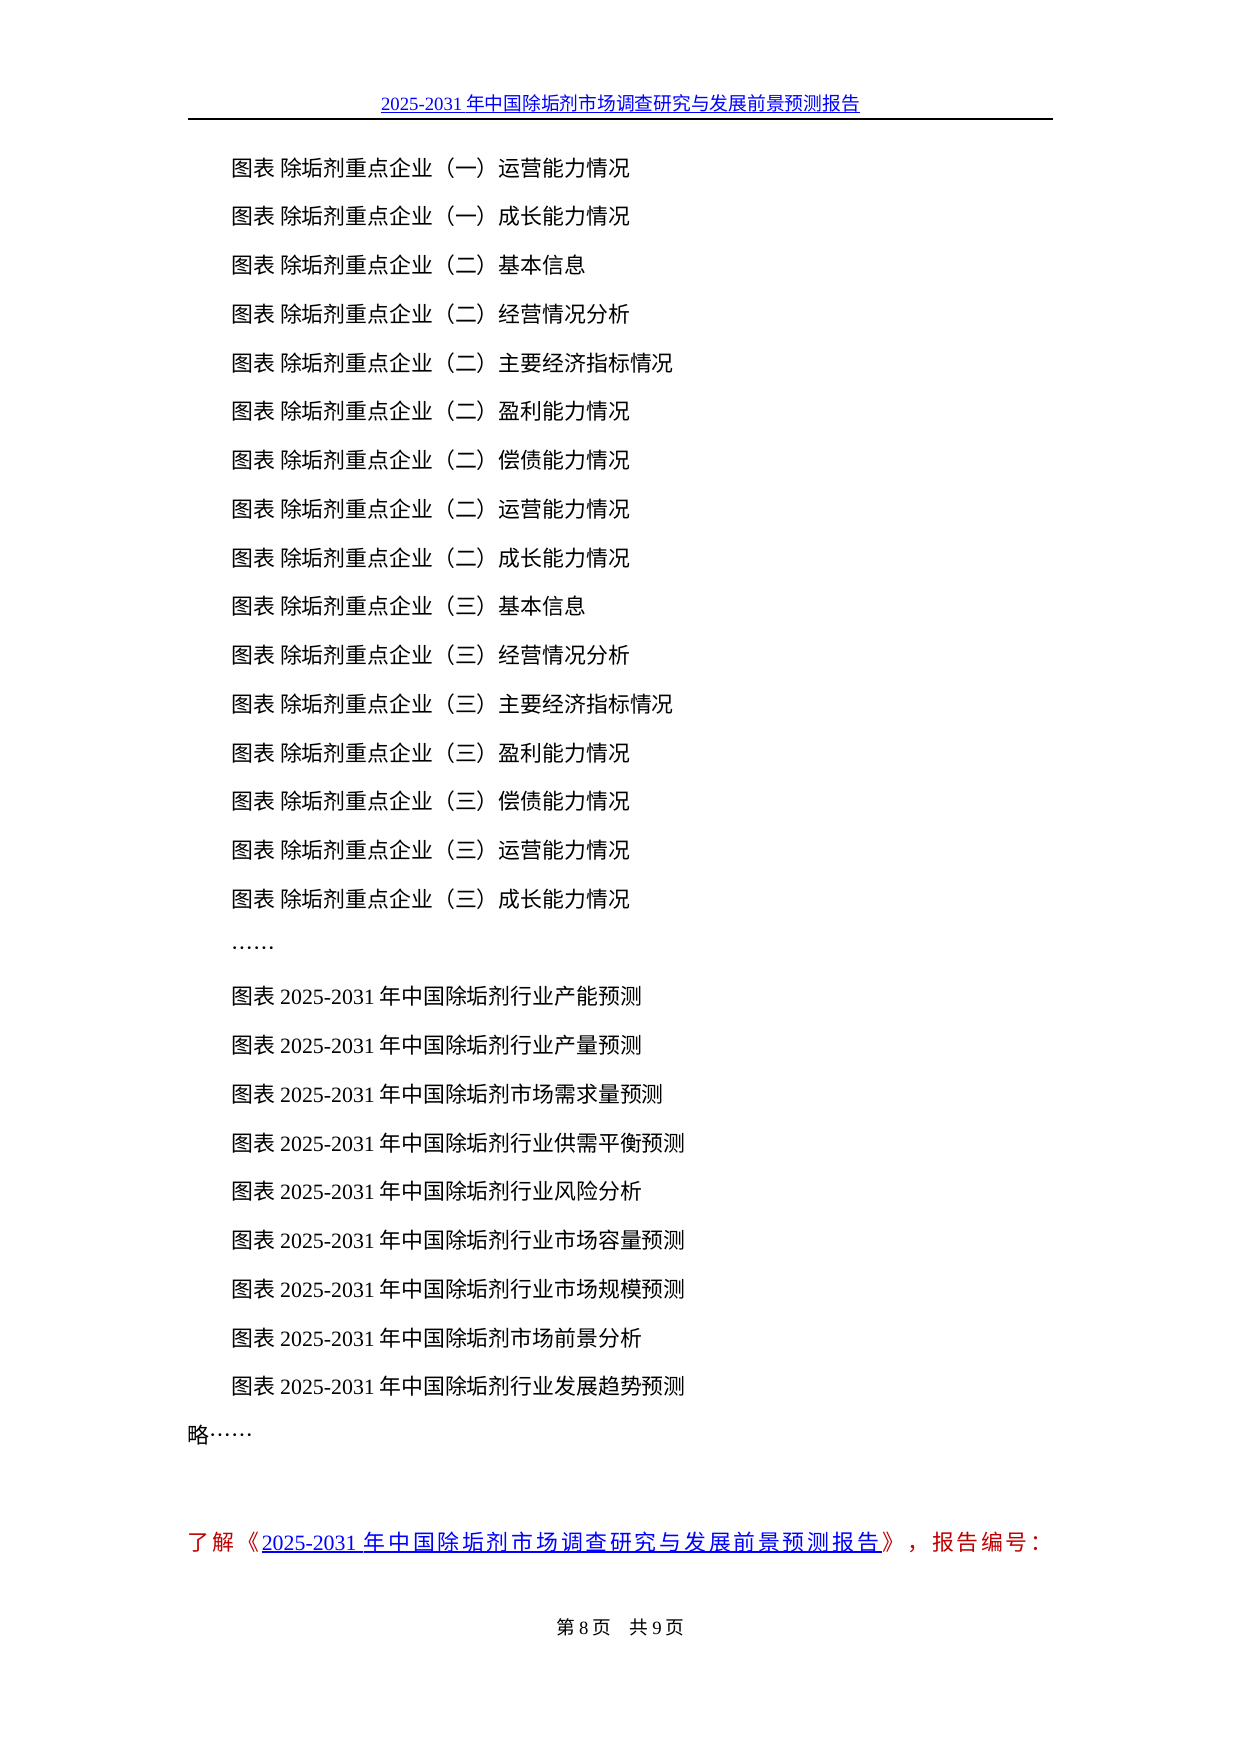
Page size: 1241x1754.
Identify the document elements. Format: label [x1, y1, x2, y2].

text [187, 150, 1053, 1450]
text [187, 1524, 1053, 1557]
